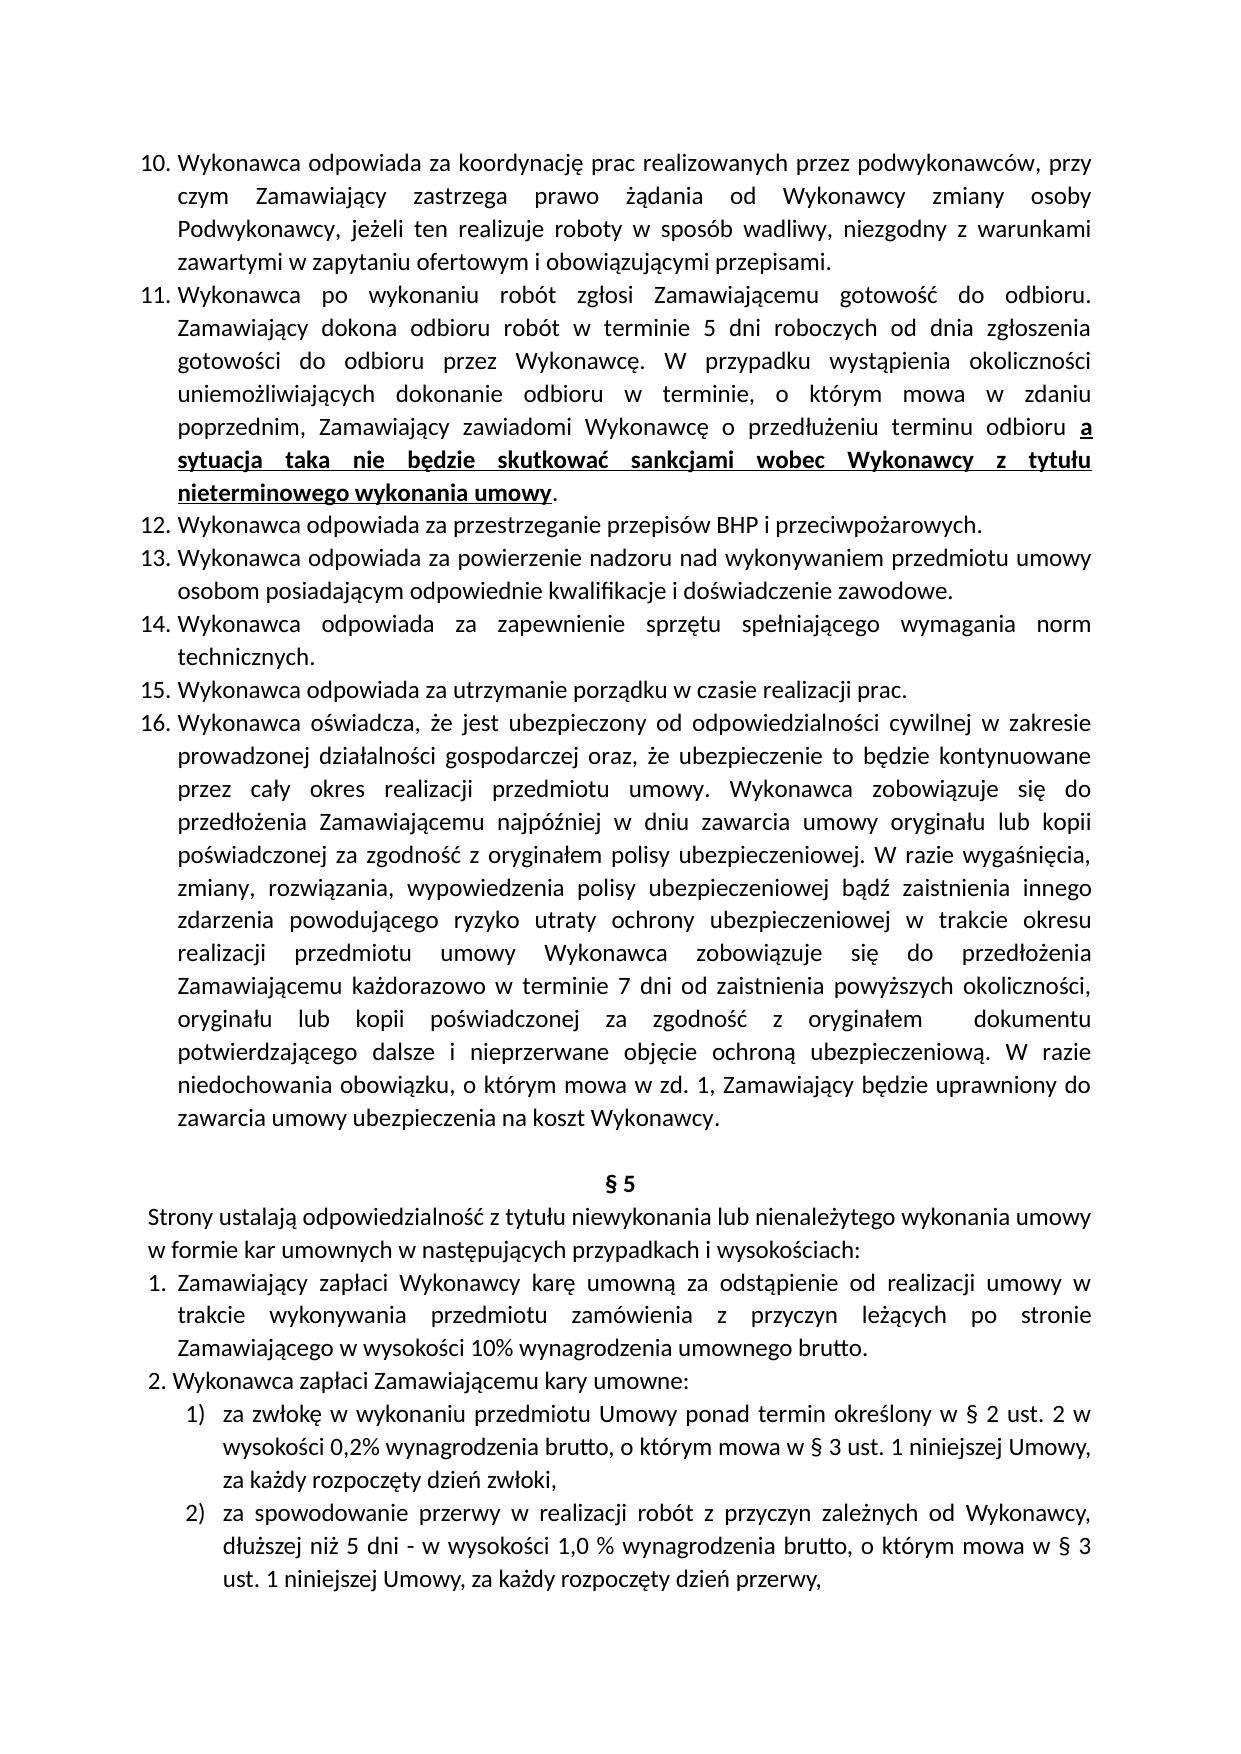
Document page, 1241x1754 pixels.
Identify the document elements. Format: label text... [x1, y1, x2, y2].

text § 5 [148, 1168, 1093, 1198]
list Wykonawca po wykonaniu robót zgłosi Zamawiającemu gotowość do odbioru. Zamawiający dokona odbioru robót w terminie 5 dni roboczych od dnia zgłoszenia gotowości do odbioru przez Wykonawcę. W przypadku wystąpienia okoliczności uniemożliwiających dokonanie odbioru w terminie, o którym mowa w zdaniu poprzednim, Zamawiający zawiadomi Wykonawcę o przedłużeniu terminu odbioru a sytuacja taka nie będzie skutkować sankcjami wobec Wykonawcy z tytułu nieterminowego wykonania umowy. [140, 279, 1093, 507]
list Wykonawca odpowiada za koordynację prac realizowanych przez podwykonawców, przy czym Zamawiający zastrzega prawo żądania od Wykonawcy zmiany osoby Podwykonawcy, jeżeli ten realizuje roboty w sposób wadliwy, niezgodny z warunkami zawartymi w zapytaniu ofertowym i obowiązującymi przepisami. [140, 148, 1093, 277]
text 1. Zamawiający zapłaci Wykonawcy karę umowną za odstąpienie od realizacji umowy w trakcie wykonywania przedmiotu zamówienia z przyczyn leżących po stronie Zamawiającego w wysokości 10% wynagrodzenia umownego brutto. [148, 1267, 1093, 1363]
list Wykonawca oświadcza, że jest ubezpieczony od odpowiedzialności cywilnej w zakresie prowadzonej działalności gospodarczej oraz, że ubezpieczenie to będzie kontynuowane przez cały okres realizacji przedmiotu umowy. Wykonawca zobowiązuje się do przedłożenia Zamawiającemu najpóźniej w dniu zawarcia umowy oryginału lub kopii poświadczonej za zgodność z oryginałem polisy ubezpieczeniowej. W razie wygaśnięcia, zmiany, rozwiązania, wypowiedzenia polisy ubezpieczeniowej bądź zaistnienia innego zdarzenia powodującego ryzyko utraty ochrony ubezpieczeniowej w trakcie okresu realizacji przedmiotu umowy Wykonawca zobowiązuje się do przedłożenia Zamawiającemu każdorazowo w terminie 7 dni od zaistnienia powyższych okoliczności, oryginału lub kopii poświadczonej za zgodność z oryginałem dokumentu potwierdzającego dalsze i nieprzerwane objęcie ochroną ubezpieczeniową. W razie niedochowania obowiązku, o którym mowa w zd. 1, Zamawiający będzie uprawniony do zawarcia umowy ubezpieczenia na koszt Wykonawcy. [140, 707, 1093, 1133]
list Wykonawca odpowiada za utrzymanie porządku w czasie realizacji prac. [140, 674, 1093, 705]
text Strony ustalają odpowiedzialność z tytułu niewykonania lub nienależytego wykonania umowy w formie kar umownych w następujących przypadkach i wysokościach: [148, 1201, 1093, 1264]
list Wykonawca odpowiada za powierzenie nadzoru nad wykonywaniem przedmiotu umowy osobom posiadającym odpowiednie kwalifikacje i doświadczenie zawodowe. [140, 543, 1093, 606]
list za spowodowanie przerwy w realizacji robót z przyczyn zależnych od Wykonawcy, dłuższej niż 5 dni - w wysokości 1,0 % wynagrodzenia brutto, o którym mowa w § 3 ust. 1 niniejszej Umowy, za każdy rozpoczęty dzień przerwy, [185, 1497, 1093, 1593]
list Wykonawca odpowiada za przestrzeganie przepisów BHP i przeciwpożarowych. [140, 510, 1093, 540]
text 2. Wykonawca zapłaci Zamawiającemu kary umowne: [148, 1366, 1093, 1396]
list Wykonawca odpowiada za zapewnienie sprzętu spełniającego wymagania norm technicznych. [140, 608, 1093, 672]
list za zwłokę w wykonaniu przedmiotu Umowy ponad termin określony w § 2 ust. 2 w wysokości 0,2% wynagrodzenia brutto, o którym mowa w § 3 ust. 1 niniejszej Umowy, za każdy rozpoczęty dzień zwłoki, [185, 1398, 1093, 1495]
